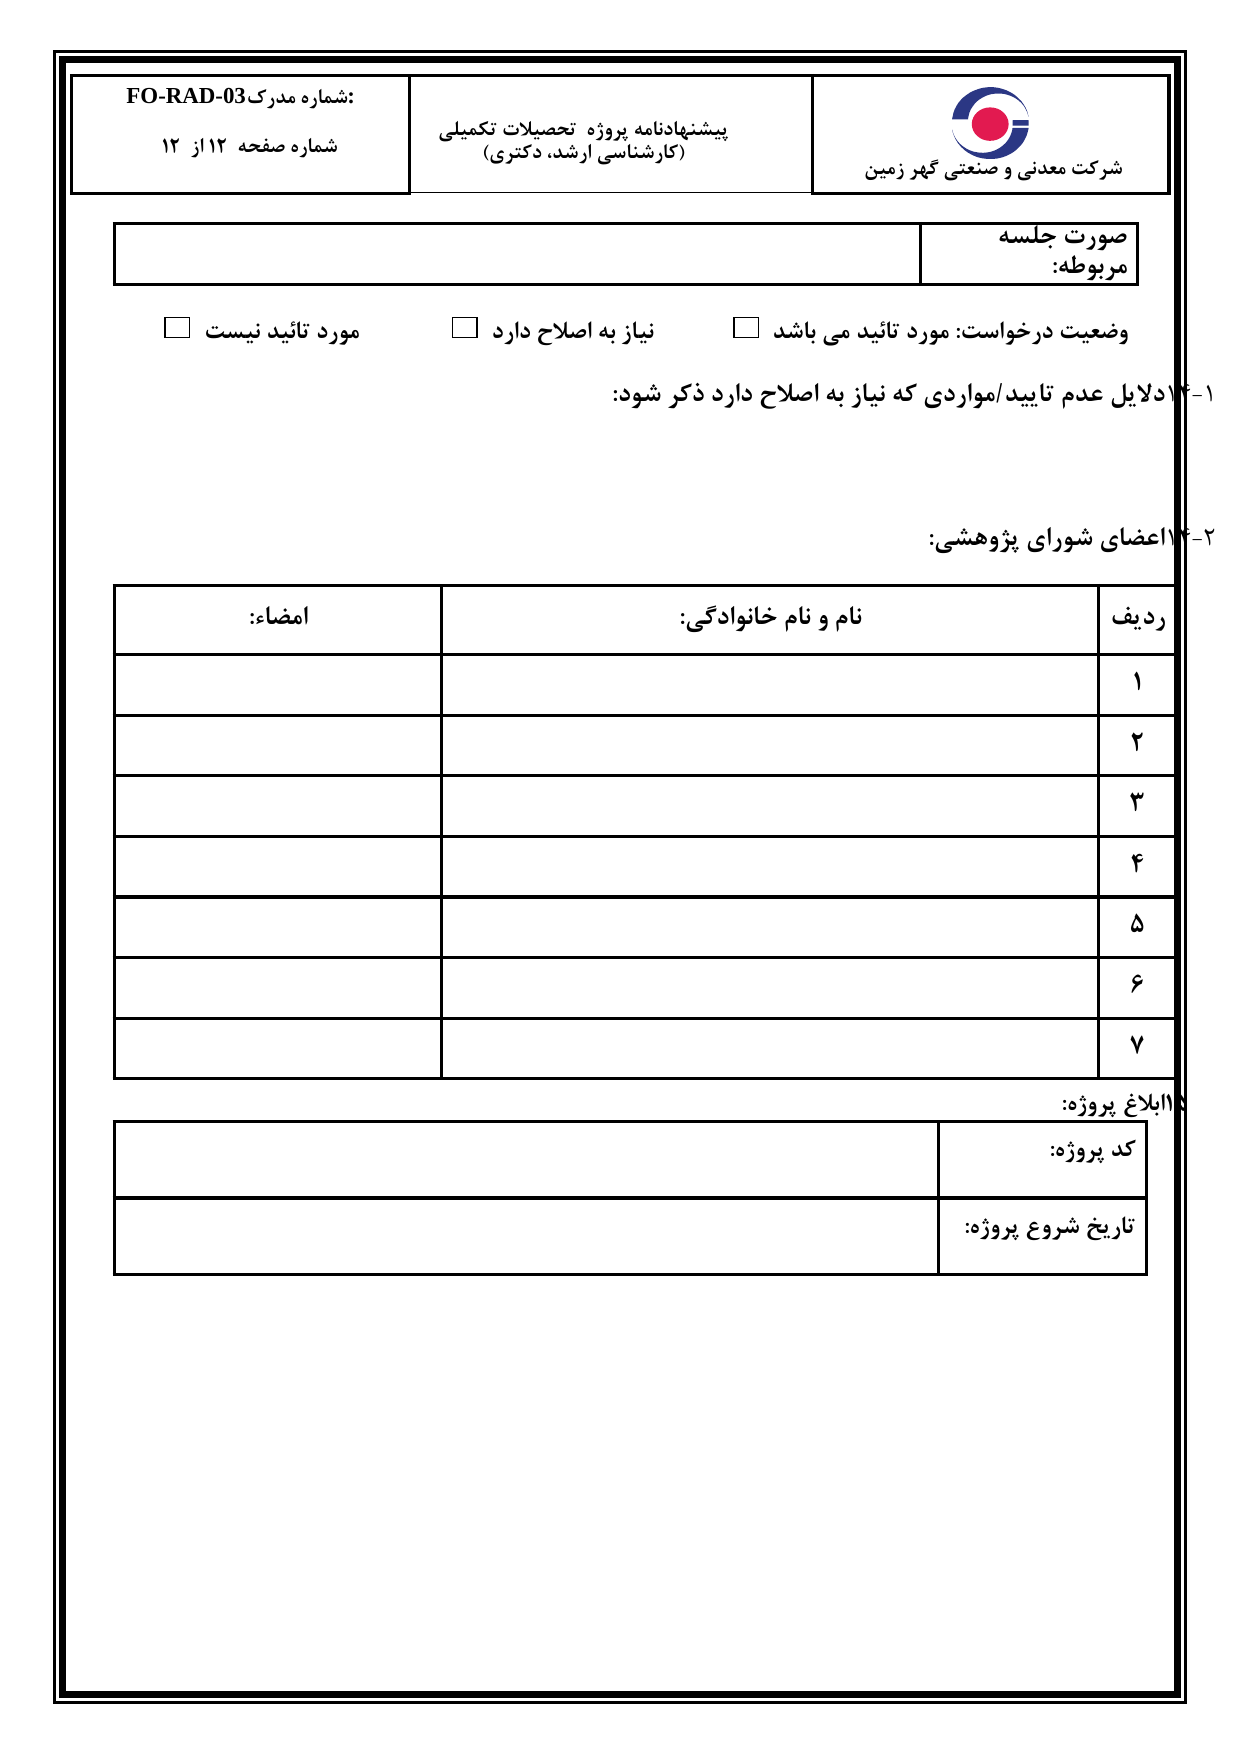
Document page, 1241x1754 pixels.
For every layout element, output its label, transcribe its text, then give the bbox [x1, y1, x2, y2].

table_cell صورت جلسه مربوطه: [922, 225, 1136, 283]
table_cell [116, 777, 440, 835]
table_header نام و نام خانوادگی: [443, 587, 1097, 653]
table_cell [443, 899, 1097, 956]
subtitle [66, 382, 1164, 412]
table_cell [443, 777, 1097, 835]
table_cell [116, 717, 440, 774]
table_header کد پروژه: [940, 1123, 1145, 1196]
table_cell 6 [1100, 959, 1174, 1017]
table_cell [116, 1020, 440, 1077]
table_header [116, 1123, 937, 1196]
subtitle اعضای شورای پژوهشی: [66, 526, 1164, 555]
table_header امضاء: [116, 587, 440, 653]
table_cell [443, 717, 1097, 774]
table_cell 7 [1100, 1020, 1174, 1077]
table_cell [443, 656, 1097, 713]
table_cell 4 [1100, 838, 1174, 895]
table_cell [443, 1020, 1097, 1077]
table_cell 5 [1100, 899, 1174, 956]
table_cell [116, 959, 440, 1017]
table_header ردیف [1100, 587, 1174, 653]
table_cell [116, 899, 440, 956]
table_cell تاریخ شروع پروژه: [940, 1200, 1145, 1273]
table_cell [443, 959, 1097, 1017]
table_cell 3 [1100, 777, 1174, 835]
table_cell 2 [1100, 717, 1174, 774]
text وضعيت درخواست: مورد تائيد مي باشد نياز به اصلاح دارد مورد تائيد نيست [66, 315, 1128, 348]
table_cell 1 [1100, 656, 1174, 713]
table_cell [116, 225, 919, 283]
subtitle ابلاغ پروژه: [66, 1093, 1164, 1120]
table_cell [443, 838, 1097, 895]
table_cell [116, 838, 440, 895]
table_cell [116, 656, 440, 713]
table_cell [116, 1200, 937, 1273]
